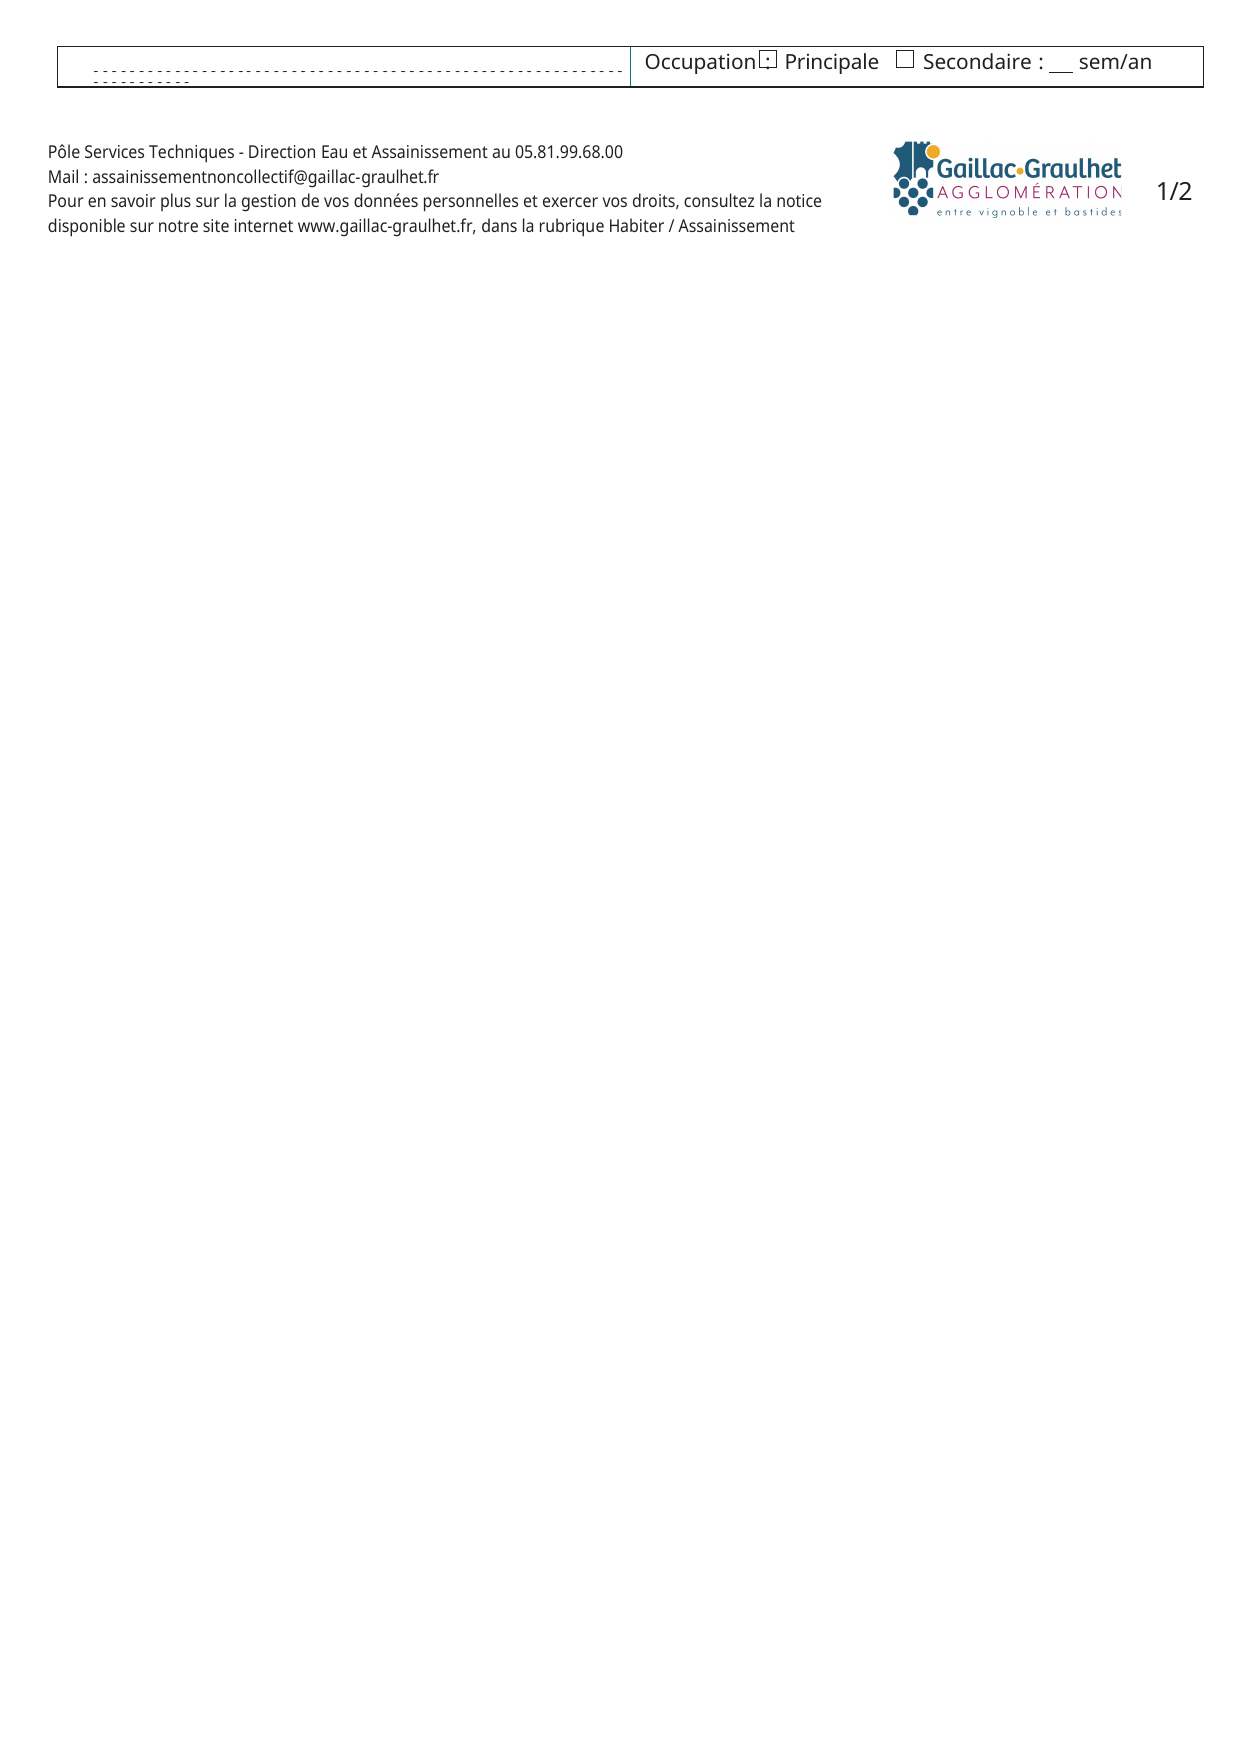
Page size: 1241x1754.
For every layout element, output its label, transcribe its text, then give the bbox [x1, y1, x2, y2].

text Pour en savoir plus sur la gestion de vos données personnelles et exercer vos droits, consultez la notice disponible sur notre site internet www.gaillac-graulhet.fr, dans la rubrique Habiter / Assainissement [48, 188, 881, 237]
text Mail : assainissementnoncollectif@gaillac-graulhet.fr [48, 164, 893, 188]
table_cell ...................................................................... [58, 47, 630, 86]
text Pôle Services Techniques - Direction Eau et Assainissement au 05.81.99.68.00 [48, 140, 1120, 164]
table_cell Occupation : Principale Secondaire : sem/an [631, 47, 1203, 86]
picture [893, 141, 1122, 218]
text 1/2 [1156, 173, 1217, 207]
